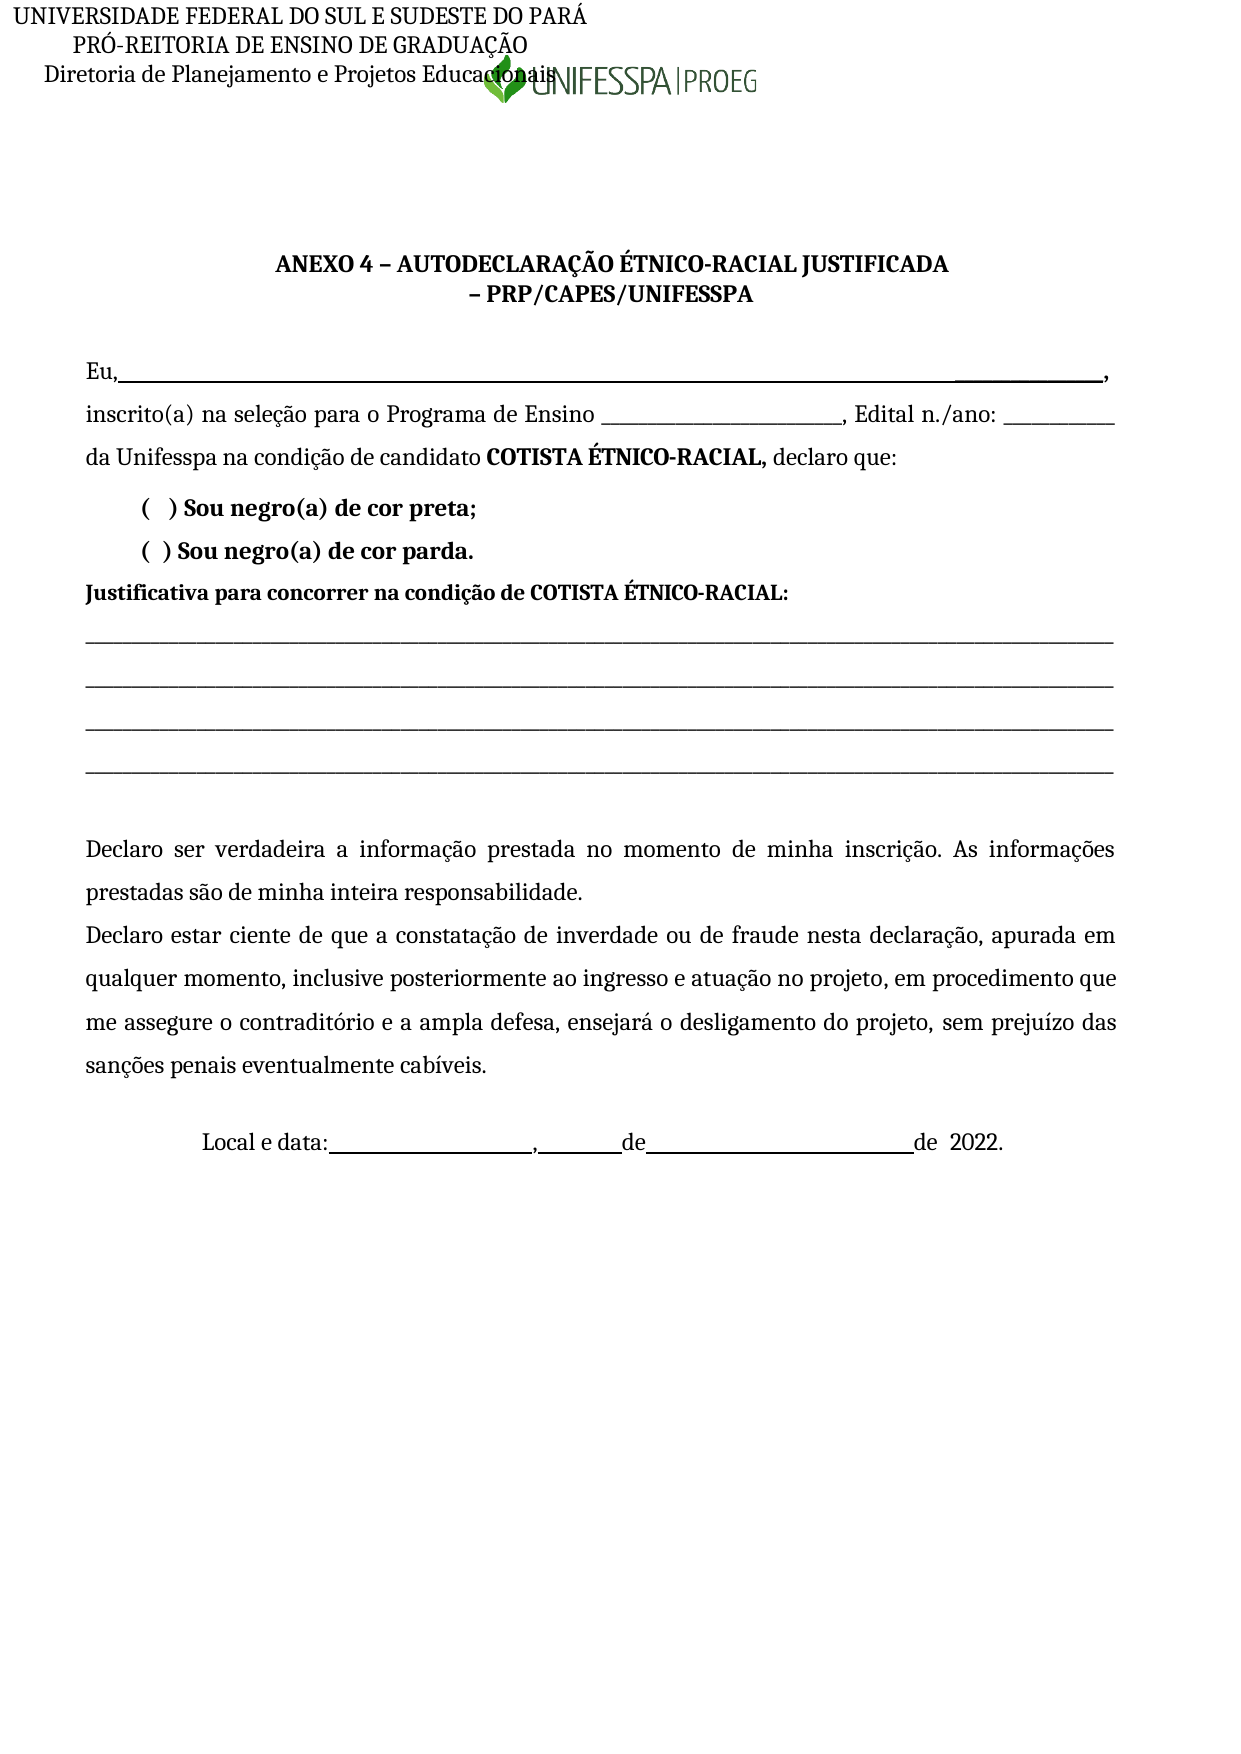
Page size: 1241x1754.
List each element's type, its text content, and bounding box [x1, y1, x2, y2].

text Declaro estar ciente de que a constatação de inverdade ou de fraude nesta declaração, apurada em qualquer momento, inclusive posteriormente ao ingresso e atuação no projeto, em procedimento que me assegure o contraditório e a ampla defesa, ensejará o desligamento do projeto, sem prejuízo das sanções penais eventualmente cabíveis. [85, 921, 1117, 1079]
subtitle ( ) Sou negro(a) de cor preta; [140, 494, 1117, 522]
subtitle ( ) Sou negro(a) de cor parda. [140, 537, 1117, 566]
text Justificativa para concorrer na condição de COTISTA ÉTNICO-RACIAL: [85, 580, 1117, 606]
text ANEXO 4 – AUTODECLARAÇÃO ÉTNICO-RACIAL JUSTIFICADA [1, 250, 1223, 279]
picture [483, 54, 757, 103]
text Declaro ser verdadeira a informação prestada no momento de minha inscrição. As informações prestadas são de minha inteira responsabilidade. [85, 835, 1117, 907]
text Local e data: , de de 2022. [202, 1128, 1117, 1157]
text ____________________________________________________________________________________________________________________________________________________________________________________________________________________________________________________________________________________________________________________________________________________________________________________________________________________________________________________________ [85, 619, 1117, 777]
text Eu, ________________, inscrito(a) na seleção para o Programa de Ensino __________________________, Edital n./ano: ____________ da Unifesspa na condição de candidato COTISTA ÉTNICO-RACIAL, declaro que: [86, 357, 1117, 472]
text – PRP/CAPES/UNIFESSPA [198, 279, 1023, 308]
